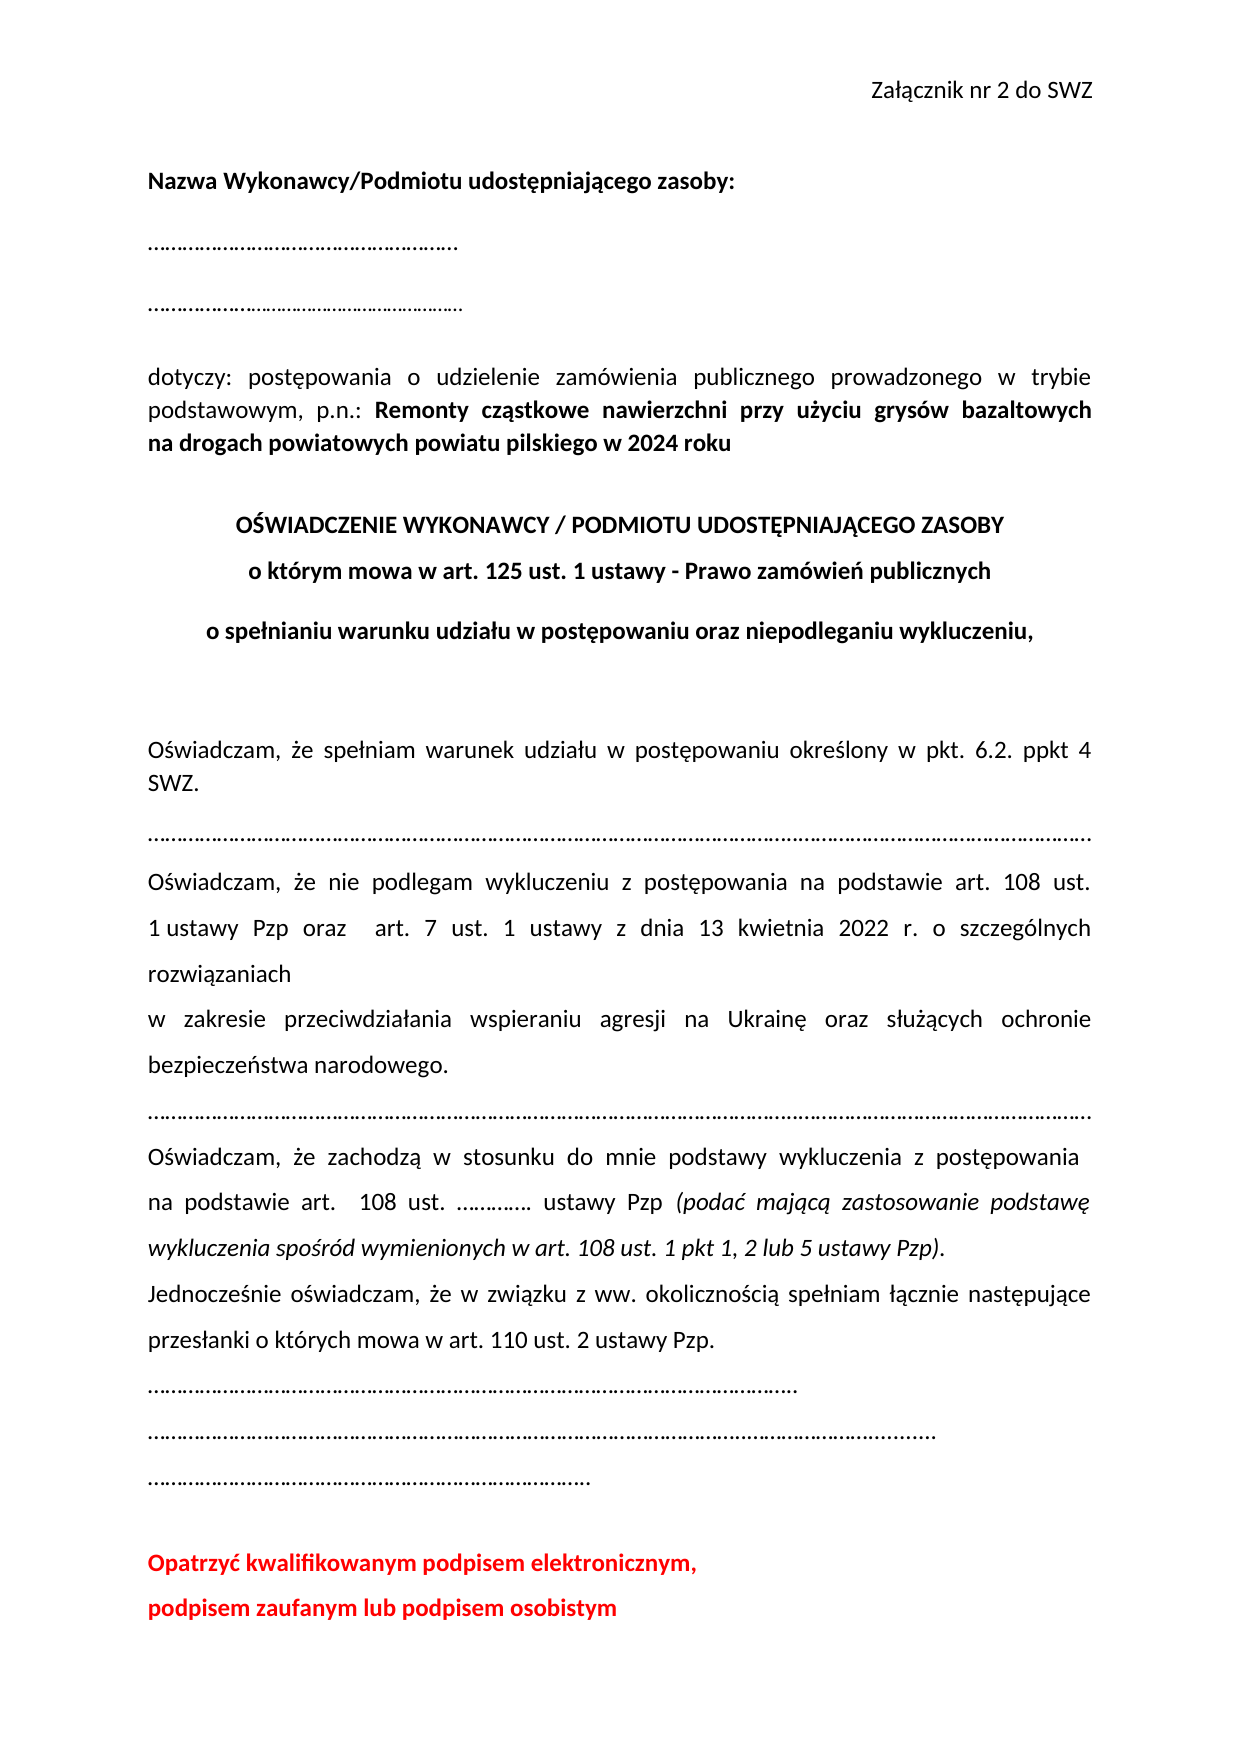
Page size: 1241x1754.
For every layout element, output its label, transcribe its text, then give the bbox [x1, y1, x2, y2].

text Załącznik nr 2 do SWZ [768, 74, 1093, 104]
text Opatrzyć kwalifikowanym podpisem elektronicznym, [148, 1547, 1093, 1577]
text Oświadczam, że zachodzą w stosunku do mnie podstawy wykluczenia z postępowania na podstawie art. 108 ust. …………. ustawy Pzp (podać mającą zastosowanie podstawę wykluczenia spośród wymienionych w art. 108 ust. 1 pkt 1, 2 lub 5 ustawy Pzp). [148, 1141, 1093, 1263]
text …………………………………………………………………………………………………..…………………………………………………………………………………………..…………………...........………………………………………………………………….. [148, 1369, 1093, 1491]
text …………………………………………………………………………………………………..…………………………………………… [148, 1095, 1093, 1126]
text Oświadczam, że nie podlegam wykluczeniu z postępowania na podstawie art. 108 ust. 1 ustawy Pzp oraz art. 7 ust. 1 ustawy z dnia 13 kwietnia 2022 r. o szczególnych rozwiązaniach w zakresie przeciwdziałania wspieraniu agresji na Ukrainę oraz służących ochronie bezpieczeństwa narodowego. [148, 866, 1093, 1080]
text dotyczy: postępowania o udzielenie zamówienia publicznego prowadzonego w trybie podstawowym, p.n.: Remonty cząstkowe nawierzchni przy użyciu grysów bazaltowych na drogach powiatowych powiatu pilskiego w 2024 roku [148, 361, 1093, 457]
text o którym mowa w art. 125 ust. 1 ustawy - Prawo zamówień publicznych [148, 555, 1093, 585]
text Oświadczam, że spełniam warunek udziału w postępowaniu określony w pkt. 6.2. ppkt 4 SWZ. [148, 734, 1093, 798]
text o spełnianiu warunku udziału w postępowaniu oraz niepodleganiu wykluczeniu, [148, 615, 1093, 645]
text …………………………………………………………………………………………………… [148, 226, 472, 318]
text Jednocześnie oświadczam, że w związku z ww. okolicznością spełniam łącznie następujące przesłanki o których mowa w art. 110 ust. 2 ustawy Pzp. [148, 1278, 1093, 1354]
text OŚWIADCZENIE WYKONAWCY / PODMIOTU UDOSTĘPNIAJĄCEGO ZASOBY [148, 509, 1093, 540]
text …………………………………………………………………………………………………..…………………………………………… [148, 817, 1093, 847]
text Nazwa Wykonawcy/Podmiotu udostępniającego zasoby: [148, 165, 1093, 196]
text podpisem zaufanym lub podpisem osobistym [148, 1592, 1093, 1623]
